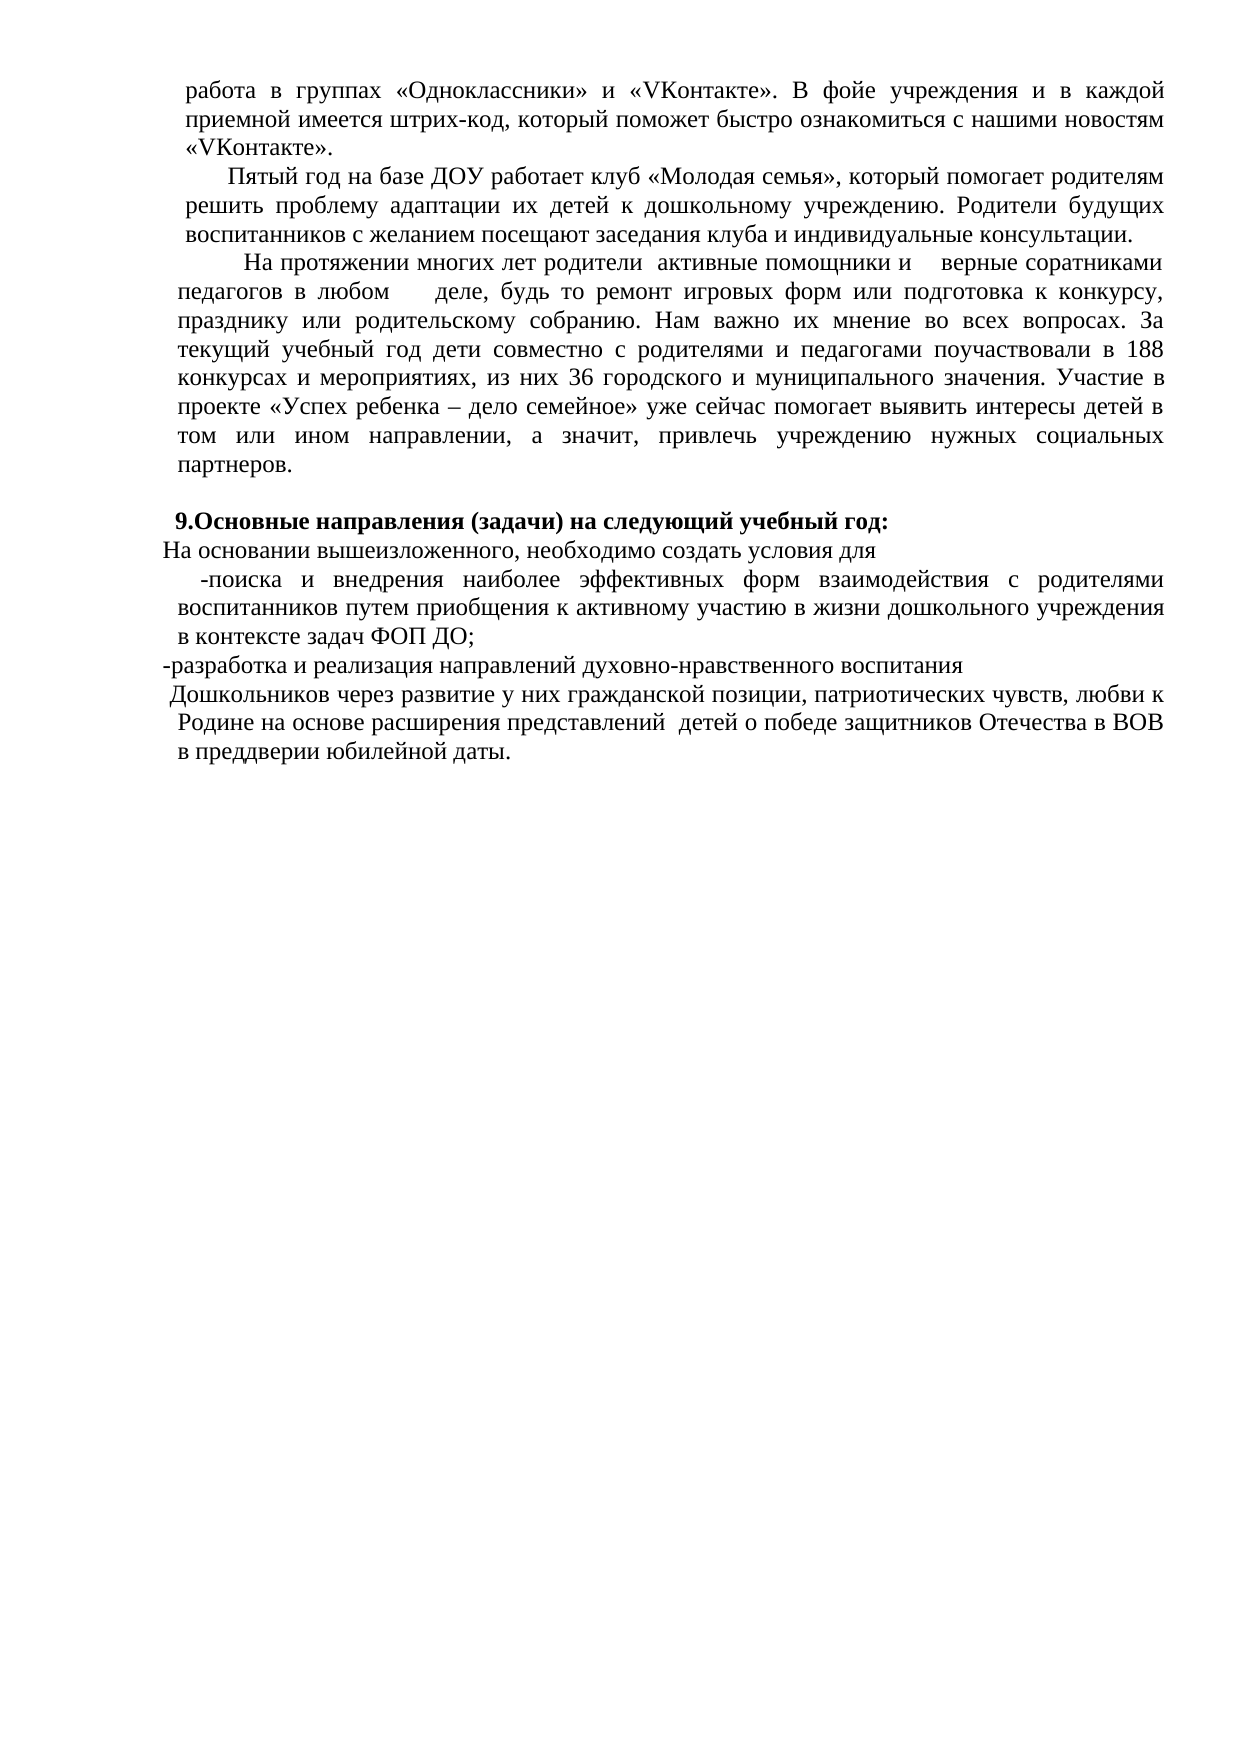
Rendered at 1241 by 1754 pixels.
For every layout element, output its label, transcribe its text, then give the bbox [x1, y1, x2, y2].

text Дошкольников через развитие у них гражданской позиции, патриотических чувств, любви к Родине на основе расширения представлений детей о победе защитников Отечества в ВОВ в преддверии юбилейной даты. [162, 679, 1165, 765]
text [185, 75, 1165, 161]
text 9.Основные направления (задачи) на следующий учебный год: [162, 506, 1165, 535]
text -поиска и внедрения наиболее эффективных форм взаимодействия с родителями воспитанников путем приобщения к активному участию в жизни дошкольного учреждения в контексте задач ФОП ДО; [162, 564, 1165, 650]
text Пятый год на базе ДОУ работает клуб «Молодая семья», который помогает родителям решить проблему адаптации их детей к дошкольному учреждению. Родители будущих воспитанников с желанием посещают заседания клуба и индивидуальные консультации. [185, 161, 1165, 247]
text -разработка и реализация направлений духовно-нравственного воспитания [162, 650, 1165, 679]
text На протяжении многих лет родители активные помощники и верные соратниками педагогов в любом деле, будь то ремонт игровых форм или подготовка к конкурсу, празднику или родительскому собранию. Нам важно их мнение во всех вопросах. За текущий учебный год дети совместно с родителями и педагогами поучаствовали в 188 конкурсах и мероприятиях, из них 36 городского и муниципального значения. Участие в проекте «Успех ребенка – дело семейное» уже сейчас помогает выявить интересы детей в том или ином направлении, а значит, привлечь учреждению нужных социальных партнеров. [162, 247, 1165, 477]
text На основании вышеизложенного, необходимо создать условия для [162, 535, 1165, 564]
